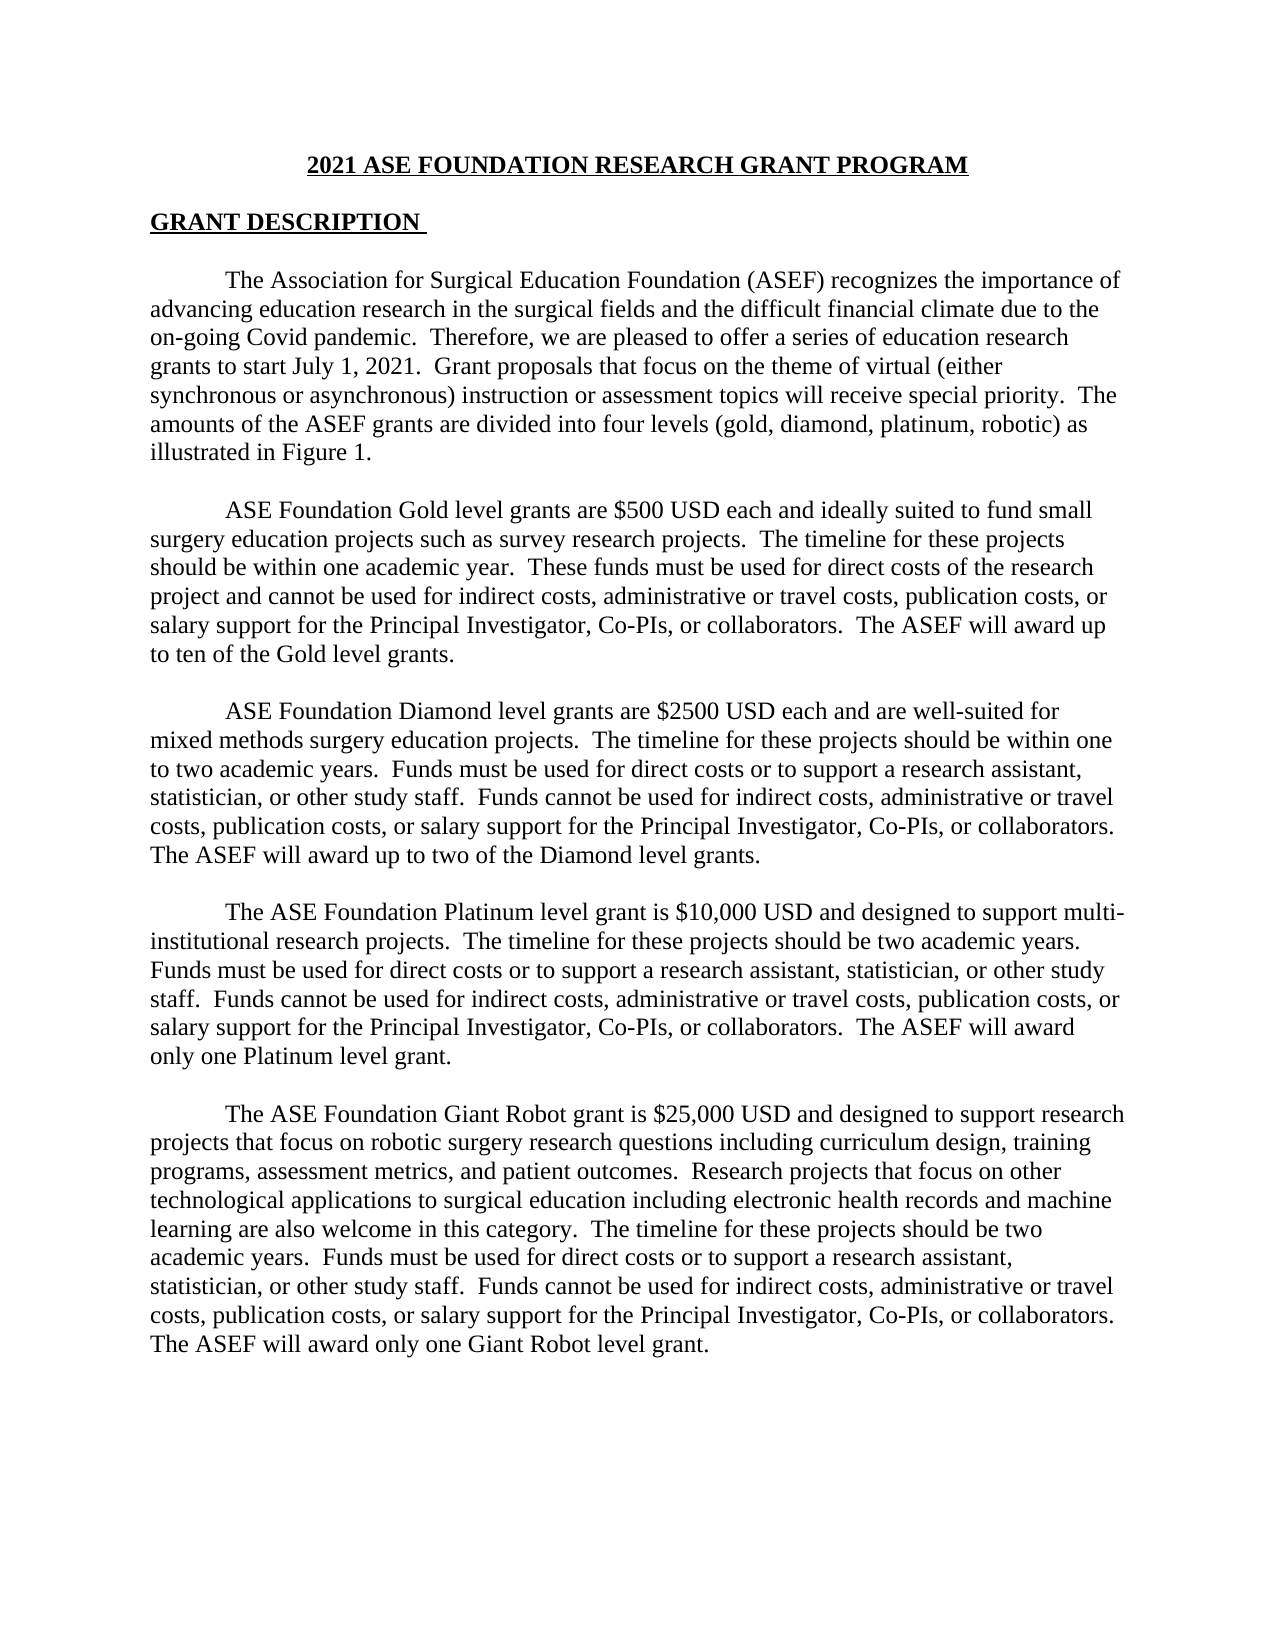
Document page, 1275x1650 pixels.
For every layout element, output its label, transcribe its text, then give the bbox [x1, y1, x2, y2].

text ASE Foundation Diamond level grants are $2500 USD each and are well-suited for mixed methods surgery education projects. The timeline for these projects should be within one to two academic years. Funds must be used for direct costs or to support a research assistant, statistician, or other study staff. Funds cannot be used for indirect costs, administrative or travel costs, publication costs, or salary support for the Principal Investigator, Co-PIs, or collaborators. The ASEF will award up to two of the Diamond level grants. [150, 696, 1125, 869]
text GRANT DESCRIPTION [150, 207, 1125, 236]
text 2021 ASE FOUNDATION RESEARCH GRANT PROGRAM [150, 150, 1125, 179]
text The Association for Surgical Education Foundation (ASEF) recognizes the importance of advancing education research in the surgical fields and the difficult financial climate due to the on-going Covid pandemic. Therefore, we are pleased to offer a series of education research grants to start July 1, 2021. Grant proposals that focus on the theme of virtual (either synchronous or asynchronous) instruction or assessment topics will receive special priority. The amounts of the ASEF grants are divided into four levels (gold, diamond, platinum, robotic) as illustrated in Figure 1. [150, 265, 1125, 466]
text The ASE Foundation Giant Robot grant is $25,000 USD and designed to support research projects that focus on robotic surgery research questions including curriculum design, training programs, assessment metrics, and patient outcomes. Research projects that focus on other technological applications to surgical education including electronic health records and machine learning are also welcome in this category. The timeline for these projects should be two academic years. Funds must be used for direct costs or to support a research assistant, statistician, or other study staff. Funds cannot be used for indirect costs, administrative or travel costs, publication costs, or salary support for the Principal Investigator, Co-PIs, or collaborators. The ASEF will award only one Giant Robot level grant. [150, 1099, 1125, 1357]
text The ASE Foundation Platinum level grant is $10,000 USD and designed to support multi-institutional research projects. The timeline for these projects should be two academic years. Funds must be used for direct costs or to support a research assistant, statistician, or other study staff. Funds cannot be used for indirect costs, administrative or travel costs, publication costs, or salary support for the Principal Investigator, Co-PIs, or collaborators. The ASEF will award only one Platinum level grant. [150, 897, 1125, 1070]
text ASE Foundation Gold level grants are $500 USD each and ideally suited to fund small surgery education projects such as survey research projects. The timeline for these projects should be within one academic year. These funds must be used for direct costs of the research project and cannot be used for indirect costs, administrative or travel costs, publication costs, or salary support for the Principal Investigator, Co-PIs, or collaborators. The ASEF will award up to ten of the Gold level grants. [150, 495, 1125, 667]
